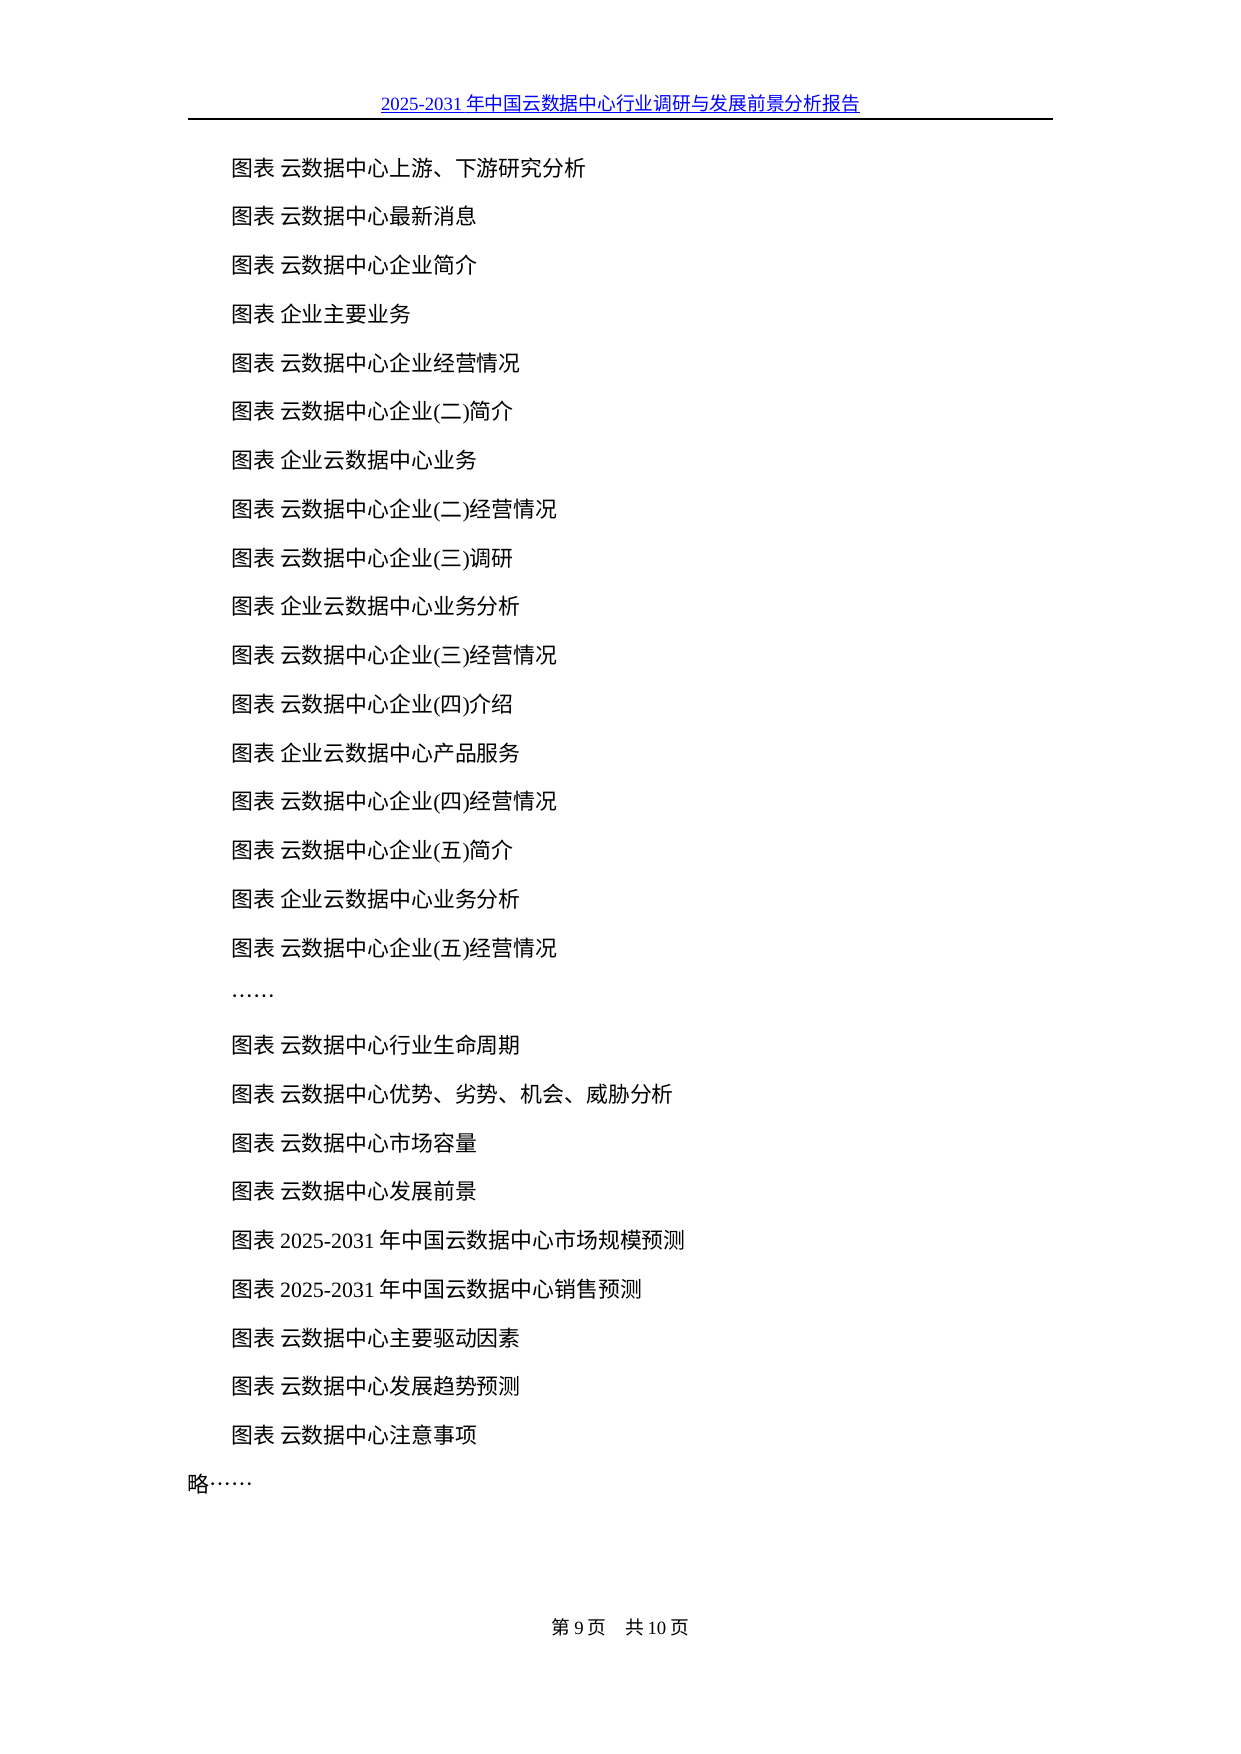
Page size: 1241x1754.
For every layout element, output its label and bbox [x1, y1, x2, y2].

text [187, 150, 1053, 1499]
